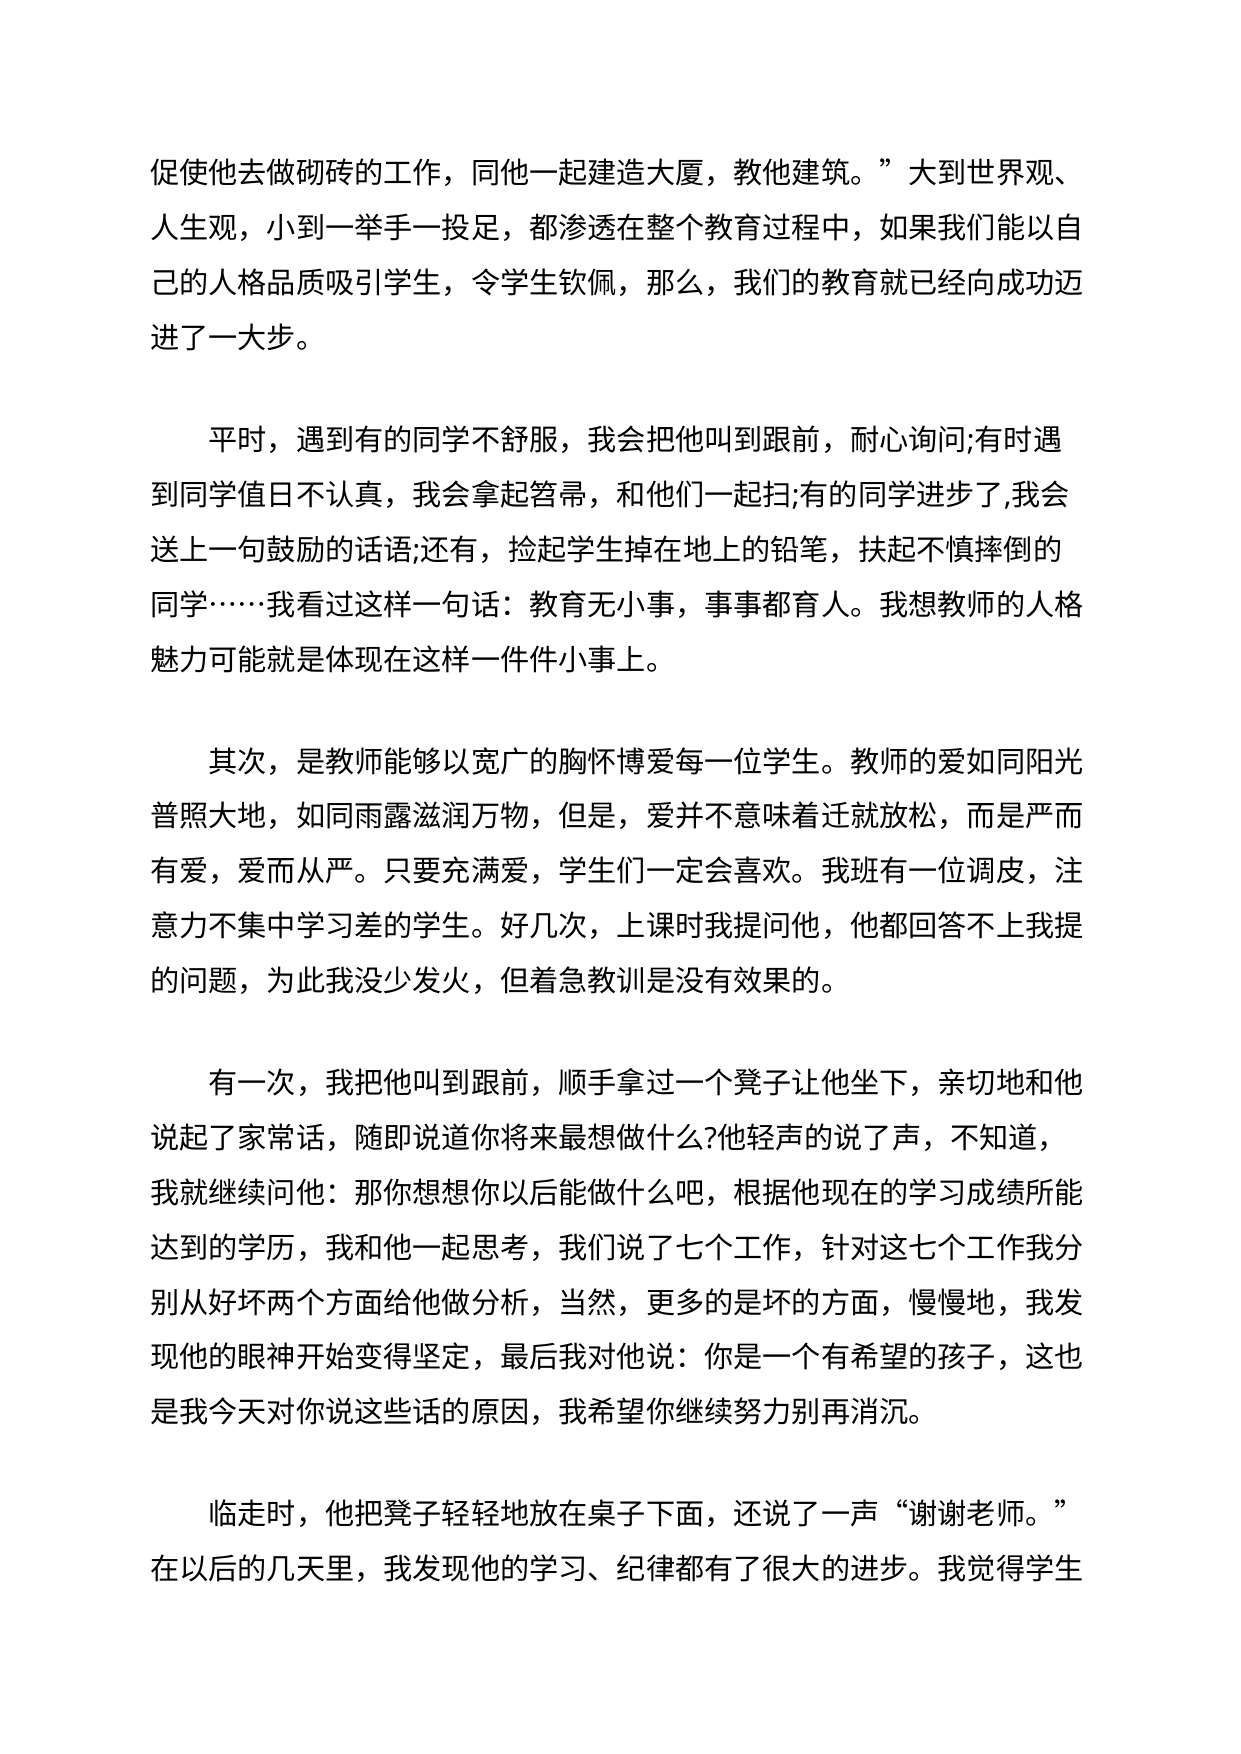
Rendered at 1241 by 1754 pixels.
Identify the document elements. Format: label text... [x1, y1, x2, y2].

text 平时，遇到有的同学不舒服，我会把他叫到跟前，耐心询问;有时遇到同学值日不认真，我会拿起笤帚，和他们一起扫;有的同学进步了,我会送上一句鼓励的话语;还有，捡起学生掉在地上的铅笔，扶起不慎摔倒的同学……我看过这样一句话：教育无小事，事事都育人。我想教师的人格魅力可能就是体现在这样一件件小事上。 [150, 416, 1090, 679]
text 其次，是教师能够以宽广的胸怀博爱每一位学生。教师的爱如同阳光普照大地，如同雨露滋润万物，但是，爱并不意味着迁就放松，而是严而有爱，爱而从严。只要充满爱，学生们一定会喜欢。我班有一位调皮，注意力不集中学习差的学生。好几次，上课时我提问他，他都回答不上我提的问题，为此我没少发火，但着急教训是没有效果的。 [150, 738, 1090, 1000]
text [150, 150, 1090, 357]
text 有一次，我把他叫到跟前，顺手拿过一个凳子让他坐下，亲切地和他说起了家常话，随即说道你将来最想做什么?他轻声的说了声，不知道，我就继续问他：那你想想你以后能做什么吧，根据他现在的学习成绩所能达到的学历，我和他一起思考，我们说了七个工作，针对这七个工作我分别从好坏两个方面给他做分析，当然，更多的是坏的方面，慢慢地，我发现他的眼神开始变得坚定，最后我对他说：你是一个有希望的孩子，这也是我今天对你说这些话的原因，我希望你继续努力别再消沉。 [150, 1059, 1090, 1431]
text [150, 1491, 1090, 1588]
